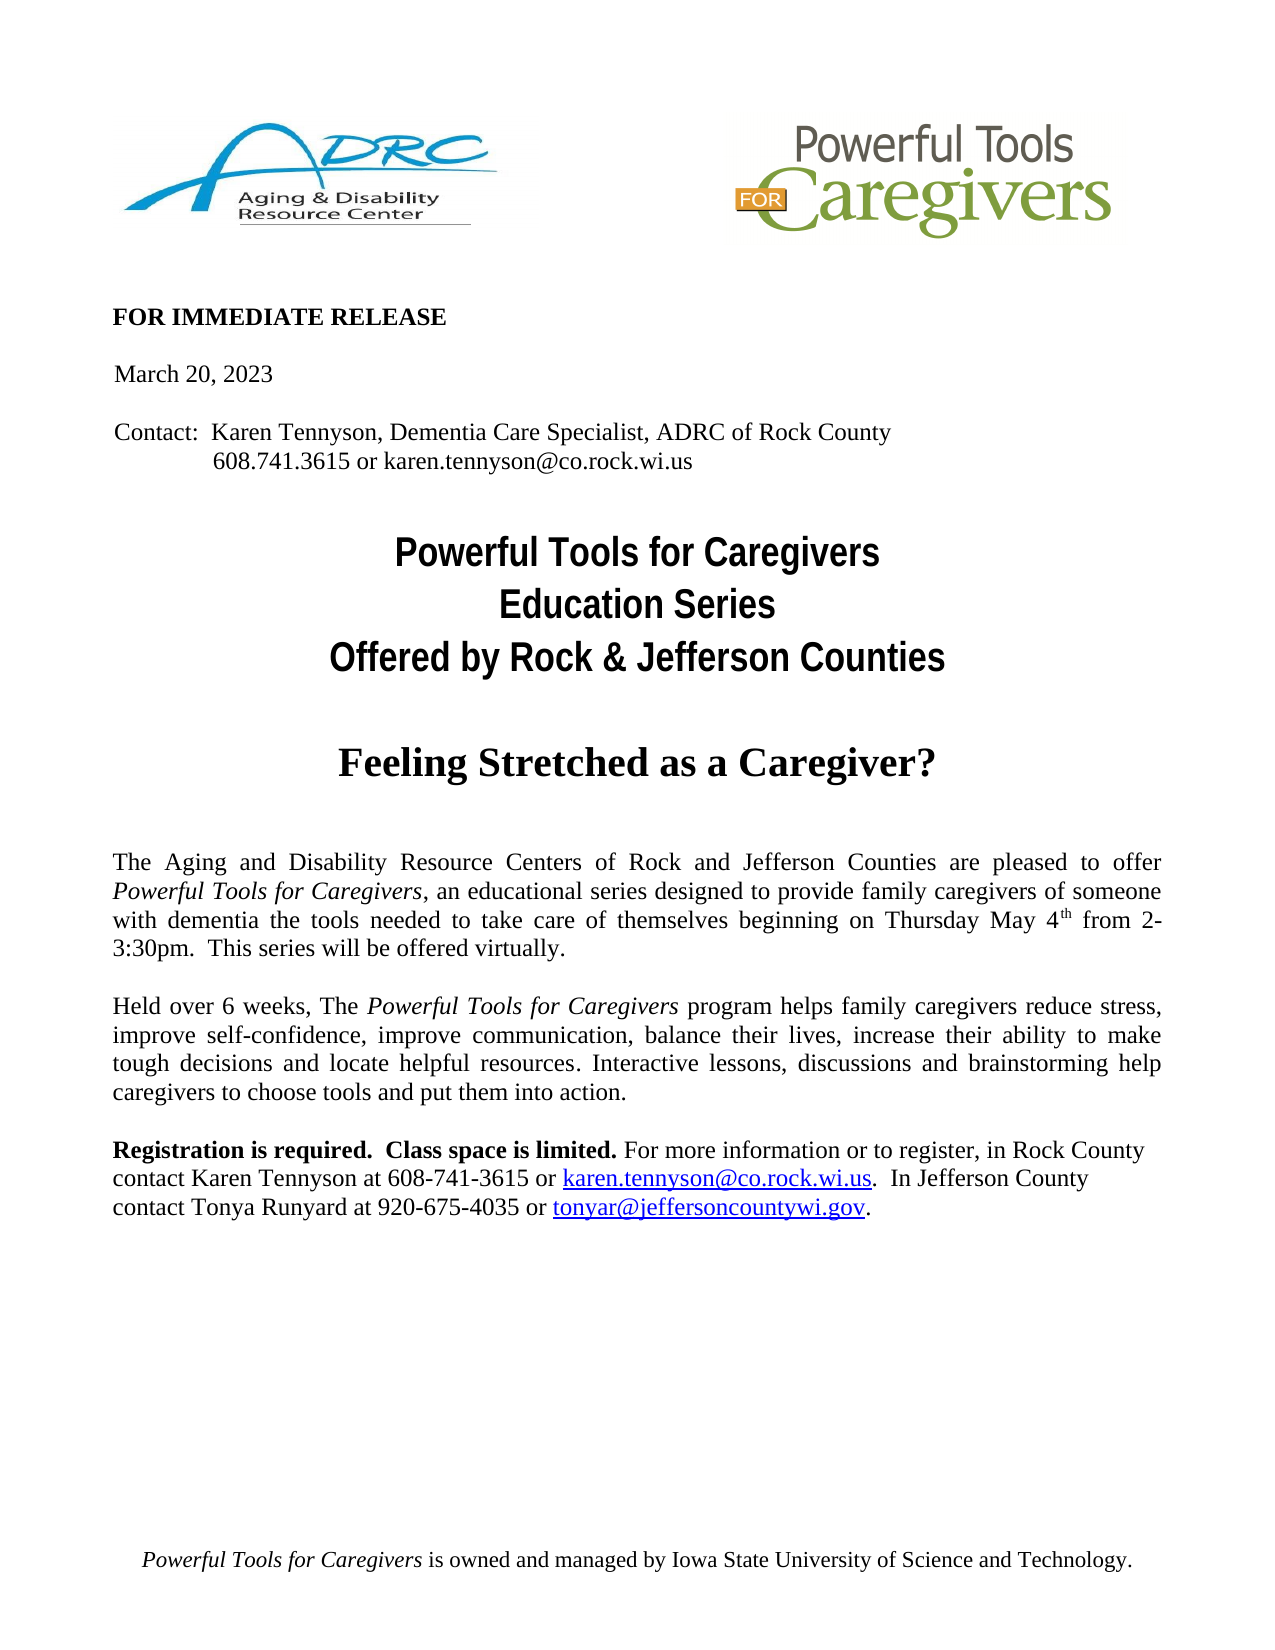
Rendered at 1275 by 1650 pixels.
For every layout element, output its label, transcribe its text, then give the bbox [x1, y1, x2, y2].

text Powerful Tools for Caregivers [112, 527, 1162, 575]
picture [112, 112, 539, 228]
text 608.741.3615 or karen.tennyson@co.rock.wi.us [112, 446, 1162, 474]
text Held over 6 weeks, The Powerful Tools for Caregivers program helps family caregivers reduce stress, improve self-confidence, improve communication, balance their lives, increase their ability to make tough decisions and locate helpful resources. Interactive lessons, discussions and brainstorming help caregivers to choose tools and put them into action. [112, 991, 1162, 1106]
text Offered by Rock & Jefferson Counties [112, 632, 1162, 680]
text Education Series [112, 579, 1162, 627]
text The Aging and Disability Resource Centers of Rock and Jefferson Counties are pleased to offer Powerful Tools for Caregivers, an educational series designed to provide family caregivers of someone with dementia the tools needed to take care of themselves beginning on Thursday May 4th from 2-3:30pm. This series will be offered virtually. [112, 847, 1162, 962]
picture [723, 112, 1129, 245]
text March 20, 2023 [114, 359, 1162, 388]
text Feeling Stretched as a Caregiver? [112, 737, 1162, 785]
text Registration is required. Class space is limited. For more information or to register, in Rock County contact Karen Tennyson at 608-741-3615 or karen.tennyson@co.rock.wi.us. In Jefferson County contact Tonya Runyard at 920-675-4035 or tonyar@jeffersoncountywi.gov. [112, 1135, 1162, 1221]
text Contact: Karen Tennyson, Dementia Care Specialist, ADRC of Rock County [114, 417, 1162, 446]
subtitle FOR IMMEDIATE RELEASE [112, 302, 1162, 331]
